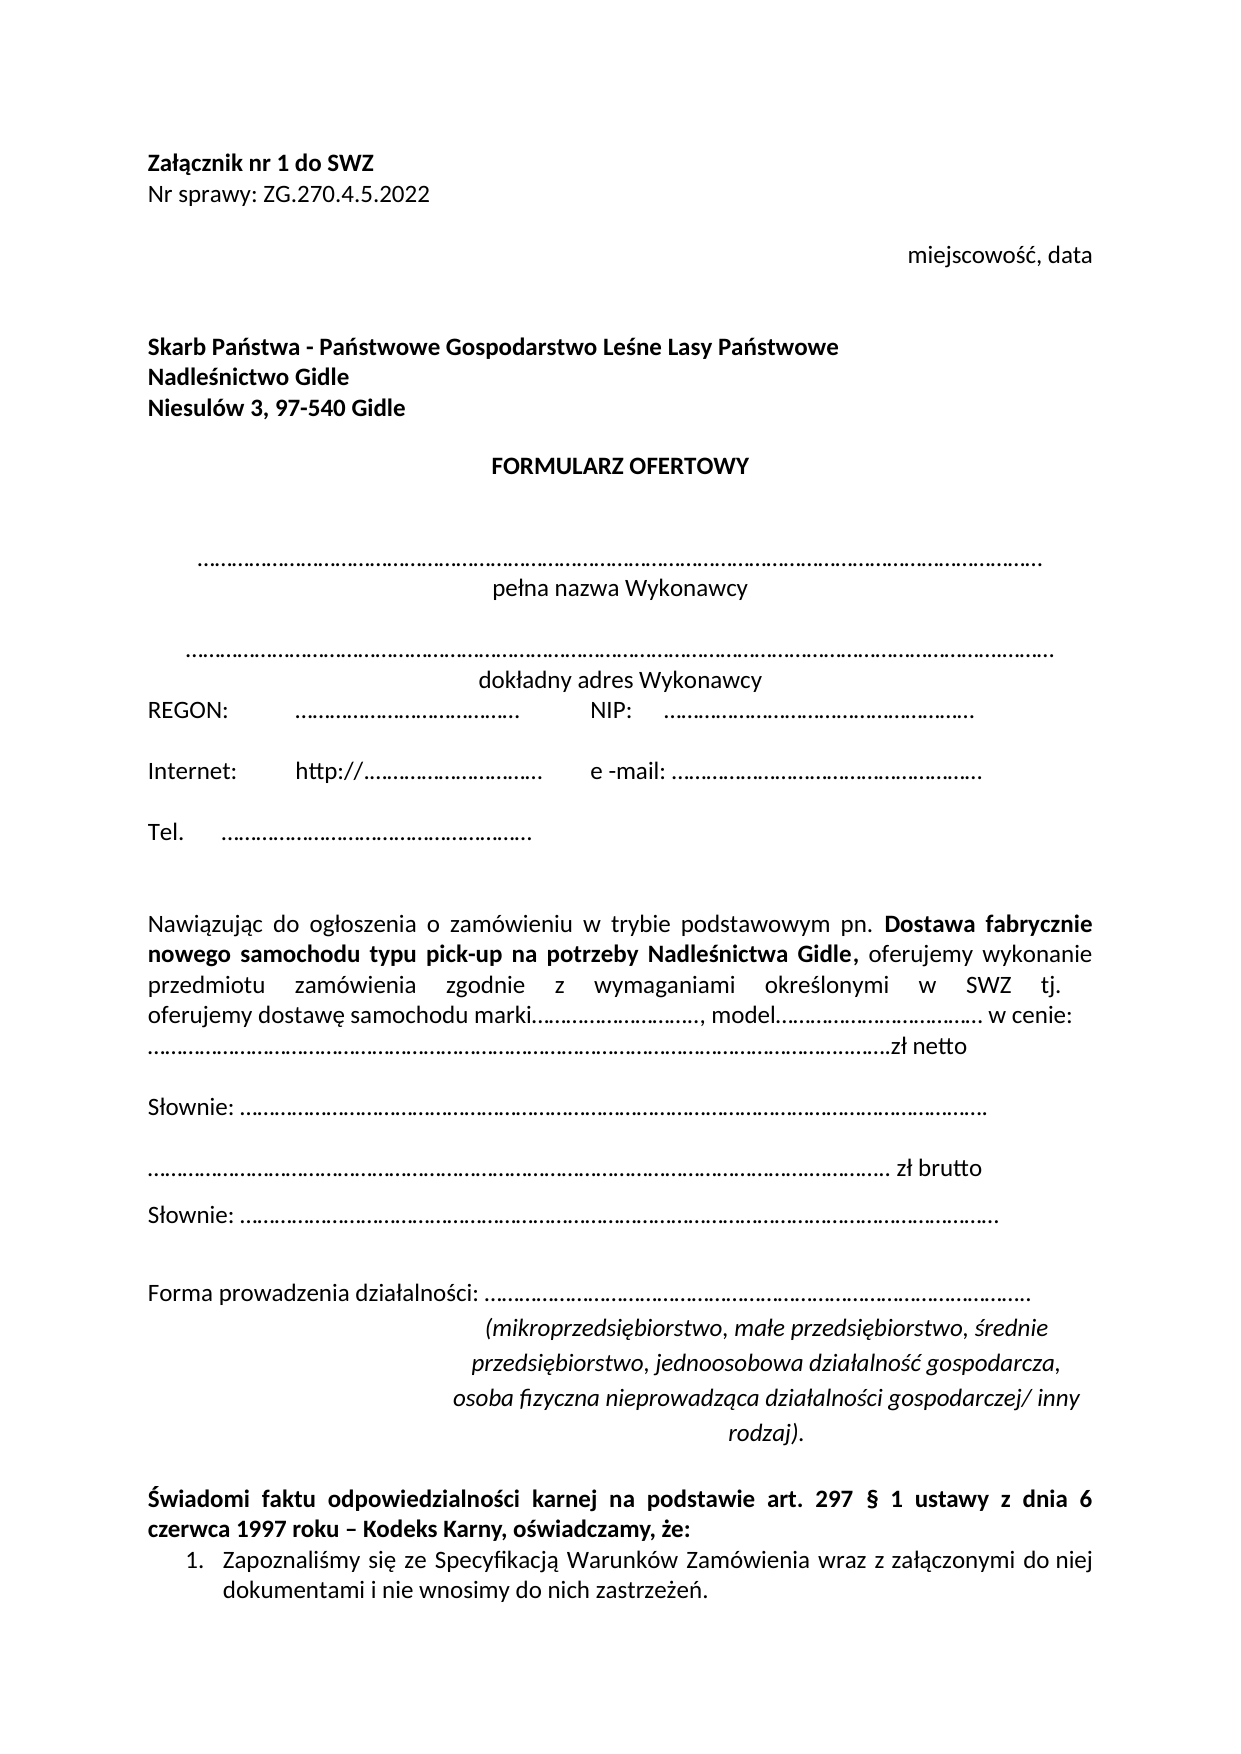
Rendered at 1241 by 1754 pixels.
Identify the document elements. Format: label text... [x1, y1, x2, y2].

text pełna nazwa Wykonawcy [148, 572, 1093, 603]
text REGON: ………………………………… NIP: ……………………………………………… [148, 694, 1093, 725]
text Słownie: …………………………………………………………………………………………………………………. [148, 1091, 1093, 1122]
text Skarb Państwa - Państwowe Gospodarstwo Leśne Lasy Państwowe [148, 331, 1093, 361]
text Załącznik nr 1 do SWZ [148, 148, 1093, 178]
text Internet: http://.………………………… e -mail: ……………………………………………… [148, 756, 1093, 786]
text Nadleśnictwo Gidle [148, 361, 1093, 392]
text (mikroprzedsiębiorstwo, małe przedsiębiorstwo, średnie przedsiębiorstwo, jednoosobowa działalność gospodarcza, osoba fizyczna nieprowadząca działalności gospodarczej/ inny rodzaj). [443, 1312, 1093, 1448]
text Niesulów 3, 97-540 Gidle [148, 392, 1093, 422]
text FORMULARZ OFERTOWY [148, 450, 1093, 481]
text Nr sprawy: ZG.270.4.5.2022 [148, 178, 1093, 209]
text Świadomi faktu odpowiedzialności karnej na podstawie art. 297 § 1 ustawy z dnia 6 czerwca 1997 roku – Kodeks Karny, oświadczamy, że: [148, 1483, 1093, 1544]
text miejscowość, data [148, 239, 1093, 270]
list Zapoznaliśmy się ze Specyfikacją Warunków Zamówienia wraz z załączonymi do niej dokumentami i nie wnosimy do nich zastrzeżeń. [185, 1544, 1093, 1605]
text Nawiązując do ogłoszenia o zamówieniu w trybie podstawowym pn. Dostawa fabrycznie nowego samochodu typu pick-up na potrzeby Nadleśnictwa Gidle, oferujemy wykonanie przedmiotu zamówienia zgodnie z wymaganiami określonymi w SWZ tj. oferujemy dostawę samochodu marki……………………….., model……………………………… w cenie: [148, 908, 1093, 1030]
text Słownie: …………………………………………………………………………………………………………………… [148, 1199, 1093, 1230]
text Tel. ……………………………………………… [148, 817, 1093, 847]
text ………………………………………………………………………………………………………………………………… [148, 542, 1093, 572]
text …………………………………………………………………………………………………………..…….zł netto [148, 1030, 1093, 1061]
text …………………………………………………………………………………………………….………….. zł brutto [148, 1152, 1093, 1183]
text …………………………………………………………………………………………………………………………….……… dokładny adres Wykonawcy [148, 633, 1093, 694]
text Forma prowadzenia działalności: ………………………………………………………………………………….. [148, 1277, 1093, 1308]
